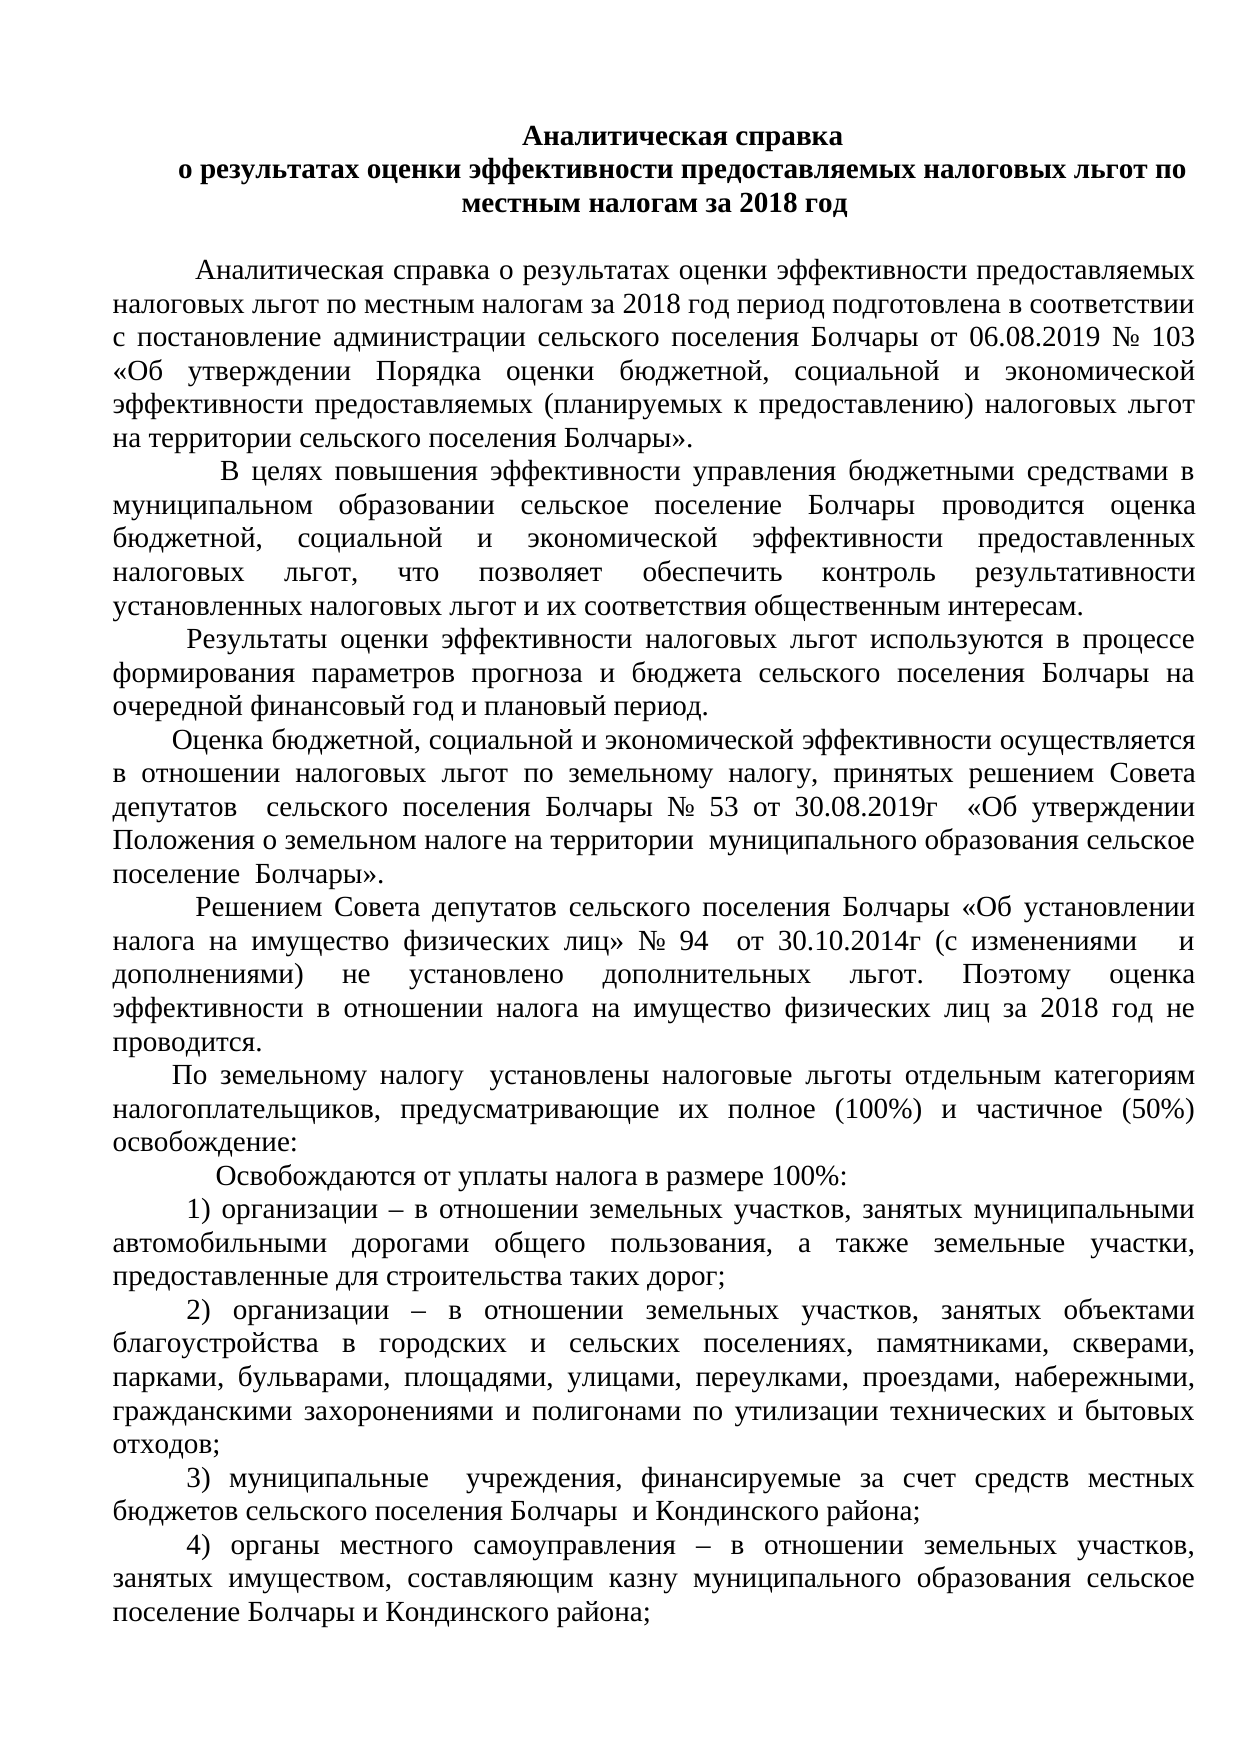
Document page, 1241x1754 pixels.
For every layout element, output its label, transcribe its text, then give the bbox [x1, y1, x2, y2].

text Освобождаются от уплаты налога в размере 100%: [112, 1158, 1196, 1191]
text По земельному налогу установлены налоговые льготы отдельным категориям налогоплательщиков, предусматривающие их полное (100%) и частичное (50%) освобождение: [112, 1057, 1196, 1158]
list 4) органы местного самоуправления – в отношении земельных участков, занятых имуществом, составляющим казну муниципального образования сельское поселение Болчары и Кондинского района; [112, 1527, 1196, 1627]
list 2) организации – в отношении земельных участков, занятых объектами благоустройства в городских и сельских поселениях, памятниками, скверами, парками, бульварами, площадями, улицами, переулками, проездами, набережными, гражданскими захоронениями и полигонами по утилизации технических и бытовых отходов; [112, 1292, 1196, 1460]
list 3) муниципальные учреждения, финансируемые за счет средств местных бюджетов сельского поселения Болчары и Кондинского района; [112, 1460, 1196, 1527]
text В целях повышения эффективности управления бюджетными средствами в муниципальном образовании сельское поселение Болчары проводится оценка бюджетной, социальной и экономической эффективности предоставленных налоговых льгот, что позволяет обеспечить контроль результативности установленных налоговых льгот и их соответствия общественным интересам. [112, 453, 1196, 621]
text о результатах оценки эффективности предоставляемых налоговых льгот по местным налогам за 2018 год [112, 152, 1196, 219]
text Решением Совета депутатов сельского поселения Болчары «Об установлении налога на имущество физических лиц» № 94 от 30.10.2014г (с изменениями и дополнениями) не установлено дополнительных льгот. Поэтому оценка эффективности в отношении налога на имущество физических лиц за 2018 год не проводится. [112, 889, 1196, 1057]
text Оценка бюджетной, социальной и экономической эффективности осуществляется в отношении налоговых льгот по земельному налогу, принятых решением Совета депутатов сельского поселения Болчары № 53 от 30.08.2019г «Об утверждении Положения о земельном налоге на территории муниципального образования сельское поселение Болчары». [112, 722, 1196, 889]
title Аналитическая справка о результатах оценки эффективности предоставляемых налоговых льгот по местным налогам за 2018 год период подготовлена в соответствии с постановление администрации сельского поселения Болчары от 06.08.2019 № 103 «Об утверждении Порядка оценки бюджетной, социальной и экономической эффективности предоставляемых (планируемых к предоставлению) налоговых льгот на территории сельского поселения Болчары». [112, 252, 1196, 453]
text Аналитическая справка [112, 118, 1196, 152]
list 1) организации – в отношении земельных участков, занятых муниципальными автомобильными дорогами общего пользования, а также земельные участки, предоставленные для строительства таких дорог; [112, 1191, 1196, 1292]
text Результаты оценки эффективности налоговых льгот используются в процессе формирования параметров прогноза и бюджета сельского поселения Болчары на очередной финансовый год и плановый период. [112, 621, 1196, 722]
